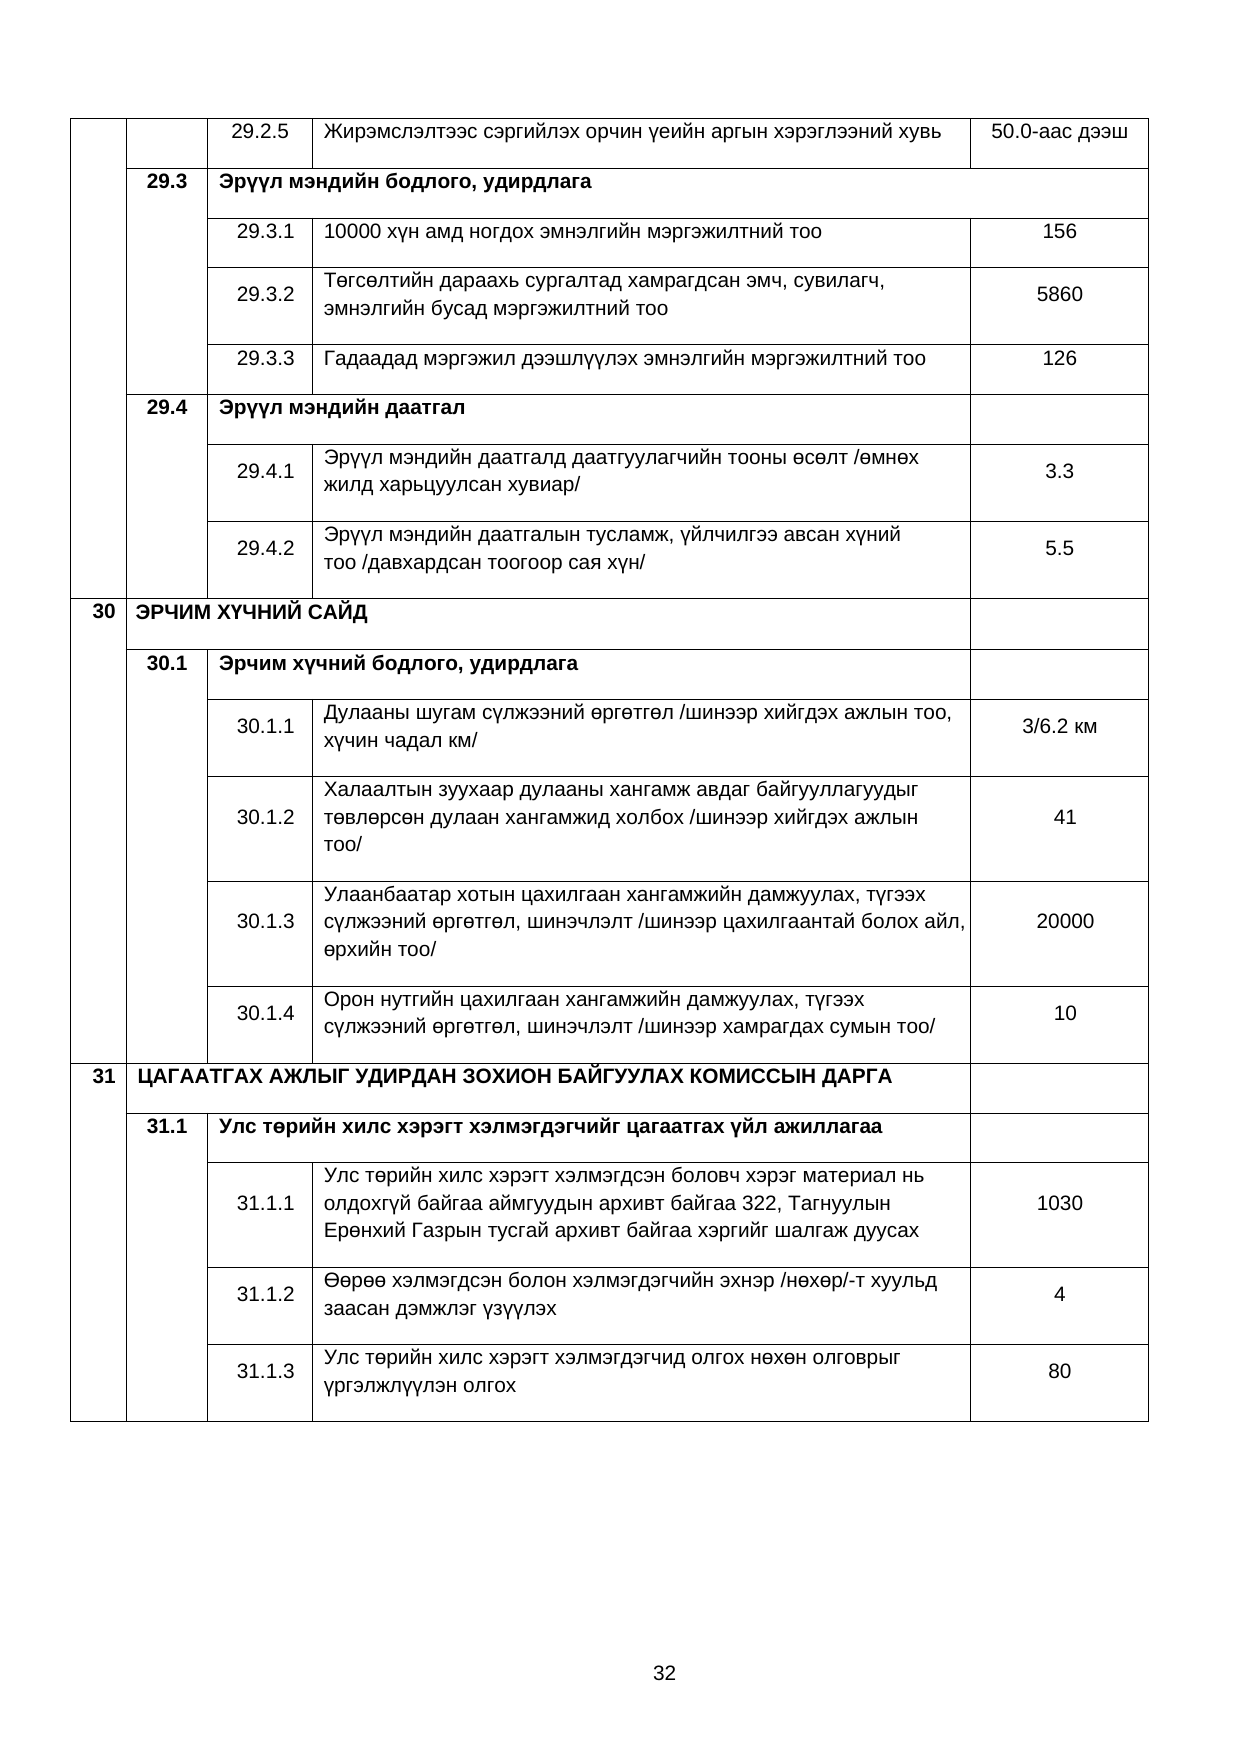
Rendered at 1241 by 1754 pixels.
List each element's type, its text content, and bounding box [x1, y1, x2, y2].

table_cell 30.1.2 [208, 777, 312, 881]
table_cell Эрчим хүчний бодлого, удирдлага [208, 650, 970, 699]
table_cell 31.1 [127, 1114, 207, 1421]
table_cell ЦАГААТГАХ АЖЛЫГ УДИРДАН ЗОХИОН БАЙГУУЛАХ КОМИССЫН ДАРГА [127, 1064, 970, 1112]
table_cell 5.5 [971, 522, 1148, 598]
table_cell 5860 [971, 268, 1148, 344]
table_cell ЭРЧИМ ХҮЧНИЙ САЙД [127, 599, 970, 649]
table_cell Халаалтын зуухаар дулааны хангамж авдаг байгууллагуудыг төвлөрсөн дулаан хангамжид холбох /шинээр хийгдэх ажлын тоо/ [313, 777, 970, 881]
table_cell Улс төрийн хилс хэрэгт хэлмэгдэгчийг цагаатгах үйл ажиллагаа [208, 1114, 970, 1162]
table_cell 29.4 [127, 395, 207, 598]
table_cell 126 [971, 345, 1148, 394]
table_cell 29.3.3 [208, 345, 312, 394]
table_cell [971, 650, 1148, 699]
table_cell [971, 395, 1148, 444]
table_cell 41 [971, 777, 1148, 881]
table_cell 10 [971, 987, 1148, 1063]
table_cell Улаанбаатар хотын цахилгаан хангамжийн дамжуулах, түгээх сүлжээний өргөтгөл, шинэчлэлт /шинээр цахилгаантай болох айл, өрхийн тоо/ [313, 882, 970, 986]
table_cell 30.1.4 [208, 987, 312, 1063]
table_cell Гадаадад мэргэжил дээшлүүлэх эмнэлгийн мэргэжилтний тоо [313, 345, 970, 394]
table_cell 29.2.5 [208, 119, 312, 168]
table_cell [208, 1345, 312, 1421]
table_cell [971, 1114, 1148, 1162]
table_cell 20000 [971, 882, 1148, 986]
table_cell [971, 1064, 1148, 1112]
table_cell 31.1.1 [208, 1163, 312, 1267]
table_cell Төгсөлтийн дараахь сургалтад хамрагдсан эмч, сувилагч, эмнэлгийн бусад мэргэжилтний тоо [313, 268, 970, 344]
table_cell 30 [71, 599, 126, 1063]
table_cell 30.1.1 [208, 700, 312, 776]
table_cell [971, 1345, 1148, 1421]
table_cell 29.3.2 [208, 268, 312, 344]
table_cell 29.3.1 [208, 219, 312, 267]
table_cell Эрүүл мэндийн даатгалд даатгуулагчийн тооны өсөлт /өмнөх жилд харьцуулсан хувиар/ [313, 445, 970, 521]
table_cell 3.3 [971, 445, 1148, 521]
table_cell 29.4.2 [208, 522, 312, 598]
table_cell 29.4.1 [208, 445, 312, 521]
table_cell 29.3 [127, 169, 207, 394]
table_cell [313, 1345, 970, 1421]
table_cell 10000 хүн амд ногдох эмнэлгийн мэргэжилтний тоо [313, 219, 970, 267]
table_cell 30.1 [127, 650, 207, 1063]
table_cell Өөрөө хэлмэгдсэн болон хэлмэгдэгчийн эхнэр /нөхөр/-т хуульд заасан дэмжлэг үзүүлэх [313, 1268, 970, 1344]
table_cell 4 [971, 1268, 1148, 1344]
table_cell [971, 599, 1148, 649]
table_cell Жирэмслэлтээс сэргийлэх орчин үеийн аргын хэрэглээний хувь [313, 119, 970, 168]
table_cell 31 [71, 1064, 126, 1421]
table_cell Эрүүл мэндийн даатгалын тусламж, үйлчилгээ авсан хүний тоо /давхардсан тоогоор сая хүн/ [313, 522, 970, 598]
table_cell Дулааны шугам сүлжээний өргөтгөл /шинээр хийгдэх ажлын тоо, хүчин чадал км/ [313, 700, 970, 776]
table_cell 30.1.3 [208, 882, 312, 986]
table_cell Эрүүл мэндийн даатгал [208, 395, 970, 444]
table_cell Орон нутгийн цахилгаан хангамжийн дамжуулах, түгээх сүлжээний өргөтгөл, шинэчлэлт /шинээр хамрагдах сумын тоо/ [313, 987, 970, 1063]
table_cell Эрүүл мэндийн бодлого, удирдлага [208, 169, 1148, 217]
table_cell 50.0-аас дээш [971, 119, 1148, 168]
table_cell Улс төрийн хилс хэрэгт хэлмэгдсэн боловч хэрэг материал нь олдохгүй байгаа аймгуудын архивт байгаа 322, Тагнуулын Ерөнхий Газрын тусгай архивт байгаа хэргийг шалгаж дуусах [313, 1163, 970, 1267]
table_cell 31.1.2 [208, 1268, 312, 1344]
table_cell 156 [971, 219, 1148, 267]
table_cell 3/6.2 км [971, 700, 1148, 776]
table_cell 1030 [971, 1163, 1148, 1267]
